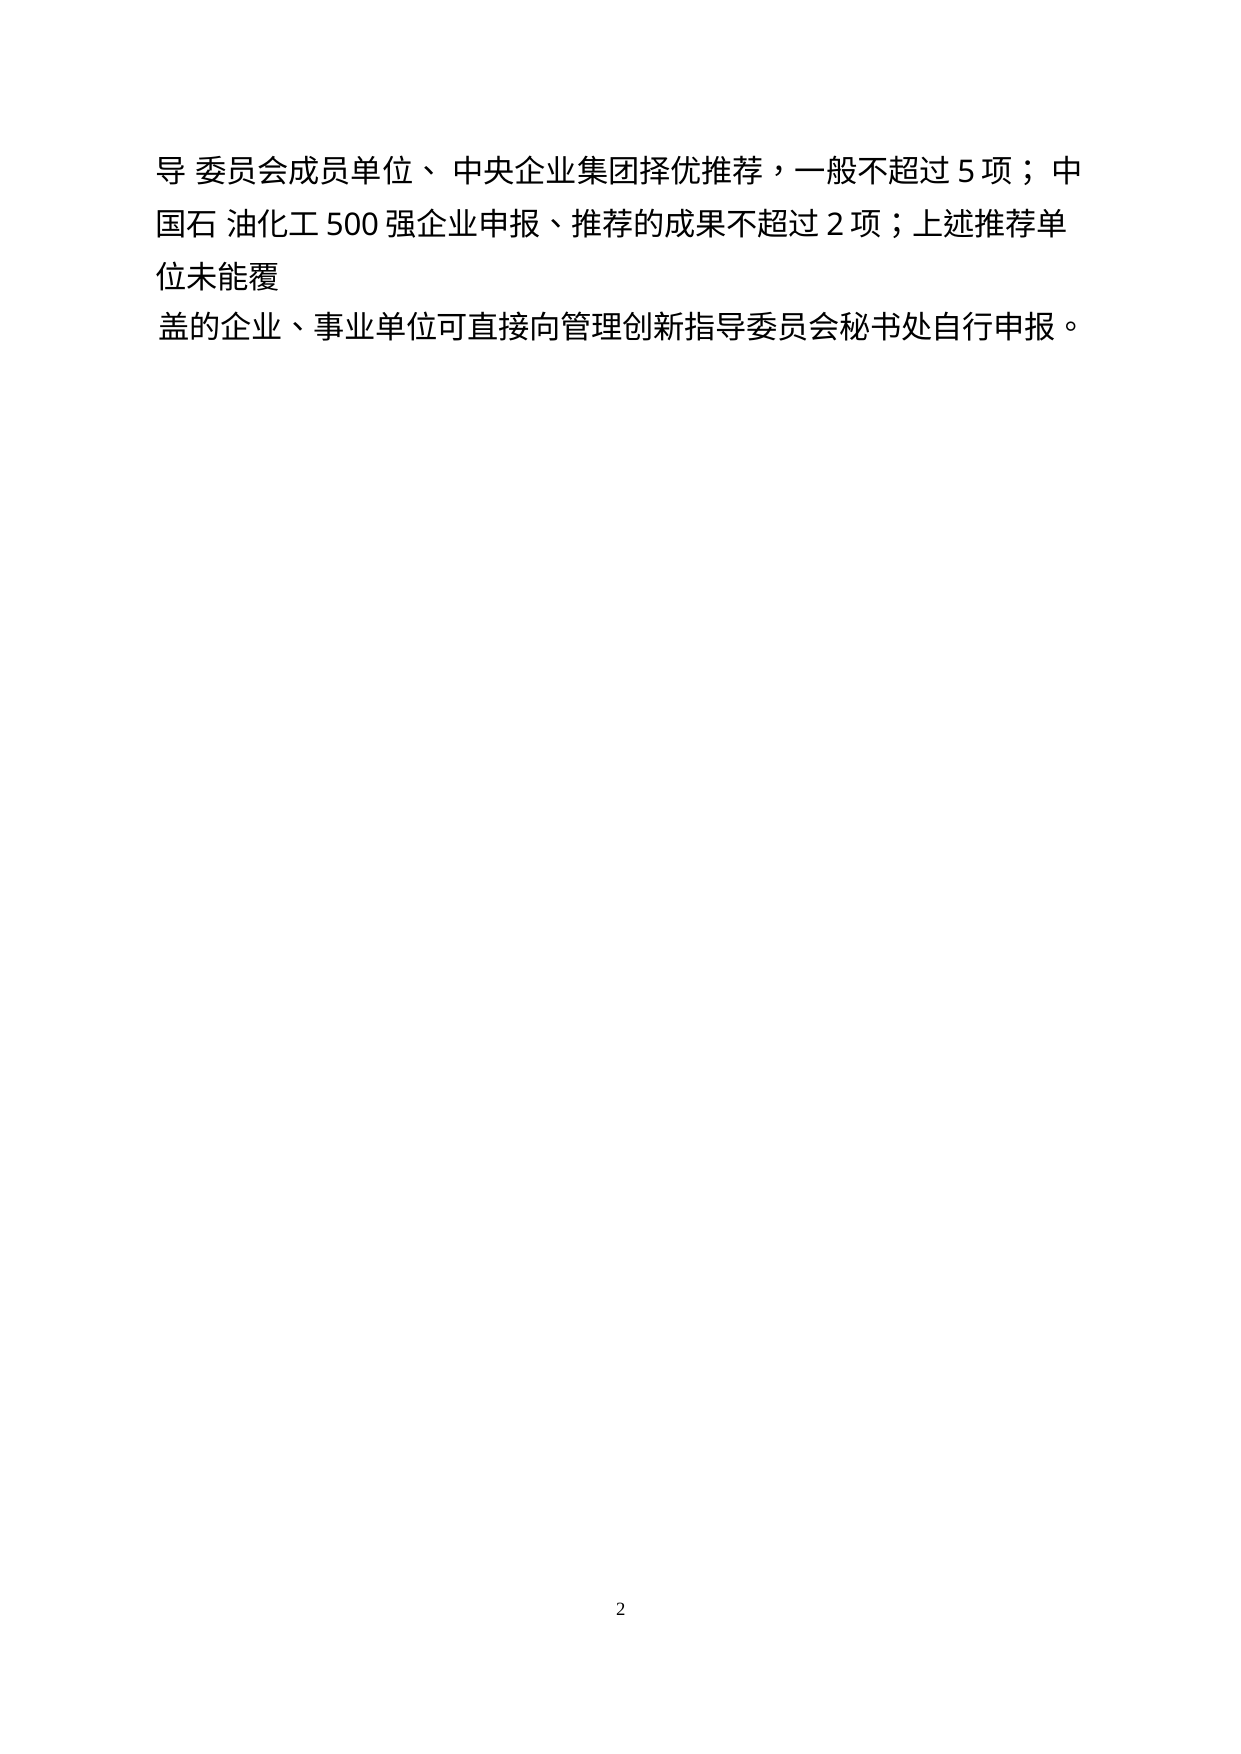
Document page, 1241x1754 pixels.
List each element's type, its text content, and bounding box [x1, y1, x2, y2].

text 盖的企业、事业单位可直接向管理创新指导委员会秘书处自行申报。 [153, 308, 1087, 346]
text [156, 149, 1087, 297]
